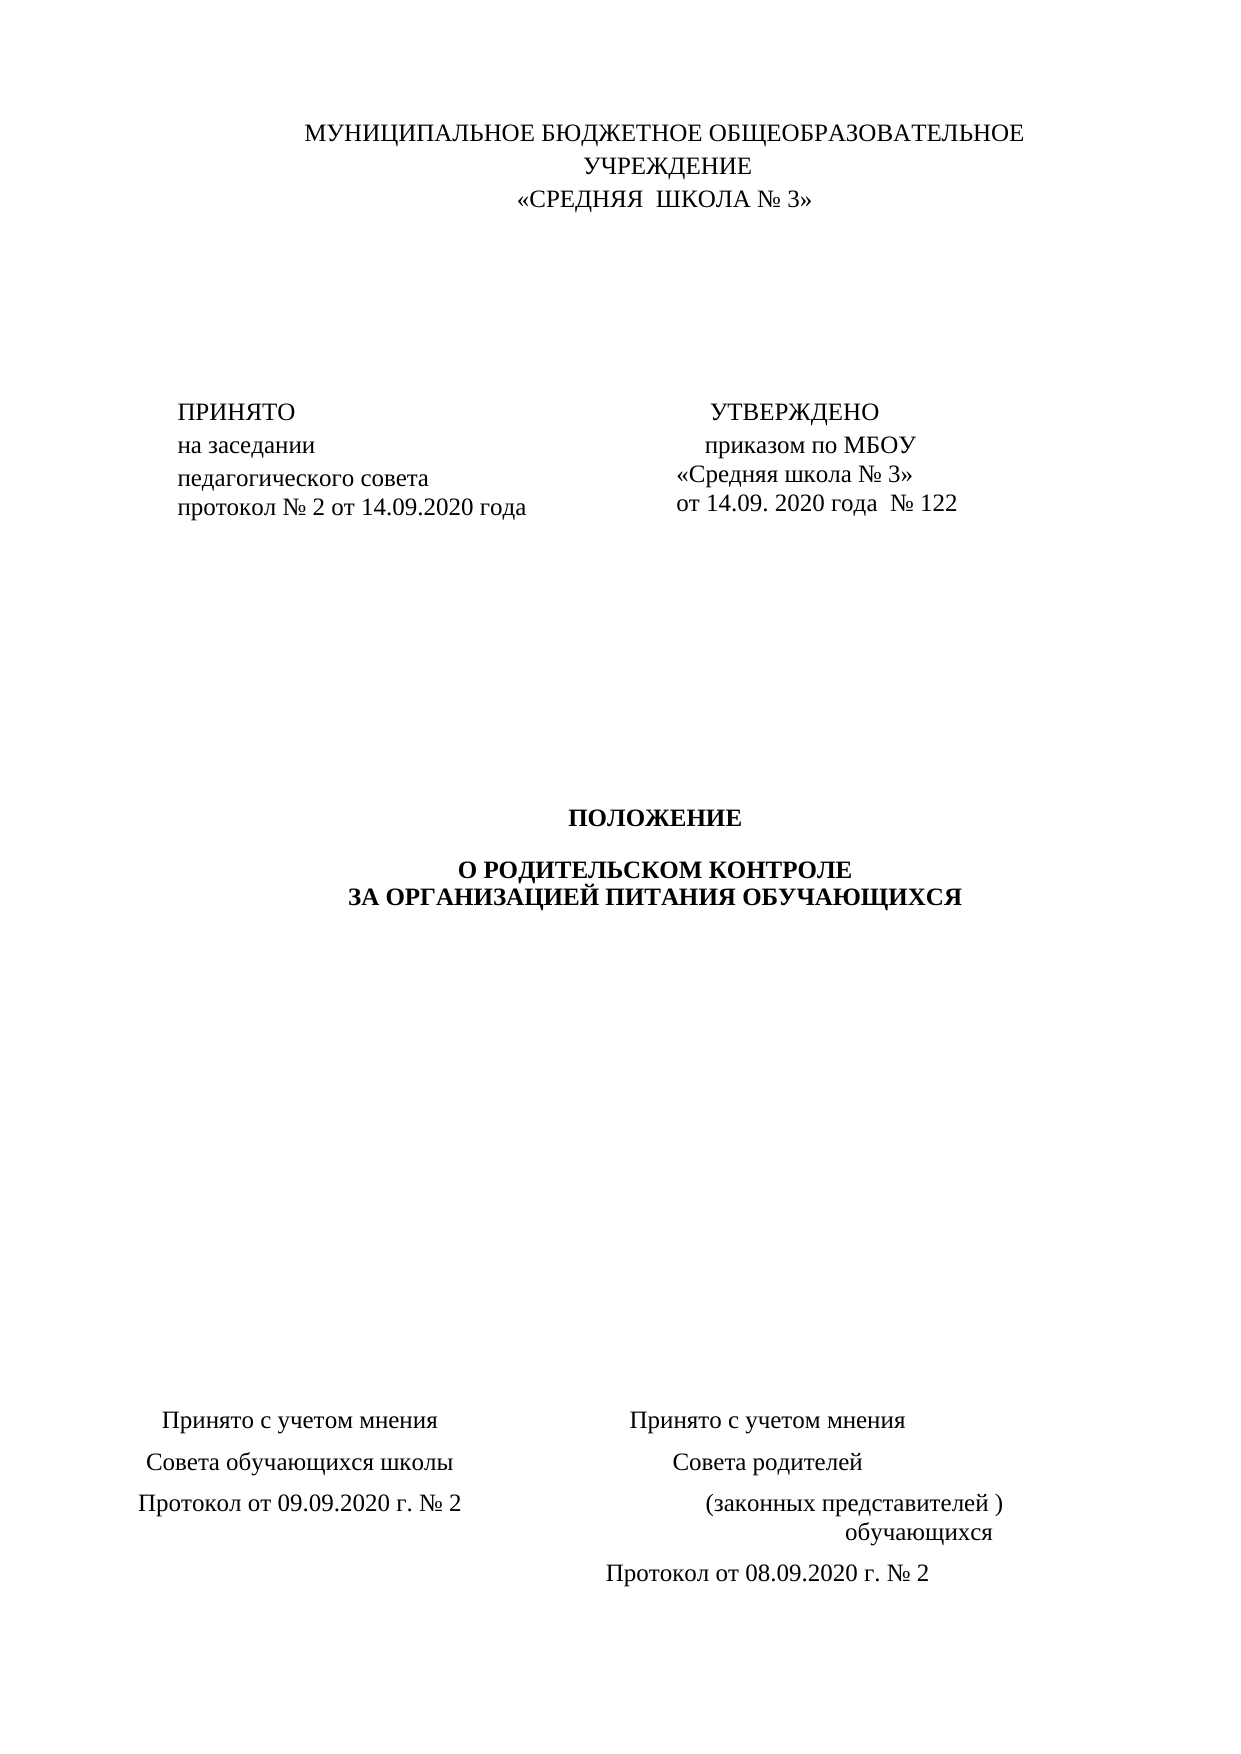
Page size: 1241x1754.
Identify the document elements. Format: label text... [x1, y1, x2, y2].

table_header УТВЕРЖДЕНО приказом по МБОУ «Средняя школа № 3» от 14.09. 2020 года № 122 [665, 397, 1163, 584]
table_header Принято с учетом мнения Совета обучающихся школы Протокол от 09.09.2020 г. № 2 [131, 1406, 598, 1599]
text учреждение [177, 151, 1152, 180]
text «Средняя школа № 3» [177, 184, 1152, 213]
text О РОДИТЕЛЬСКОМ КОНТРОЛЕ ЗА ОРГАНИЗАЦИЕЙ ПИТАНИЯ ОБУЧАЮЩИХСЯ [177, 858, 1133, 911]
table_header ПРИНЯТО на заседании педагогического совета протокол № 2 от 14.09.2020 года [166, 397, 665, 584]
text ПОЛОЖЕНИЕ [177, 805, 1133, 831]
text муниципальное бюджетное общеобразовательное [177, 118, 1152, 147]
table_header Принято с учетом мнения Совета родителей (законных представителей ) обучающихся Протокол от 08.09.2020 г. № 2 [598, 1406, 1066, 1599]
